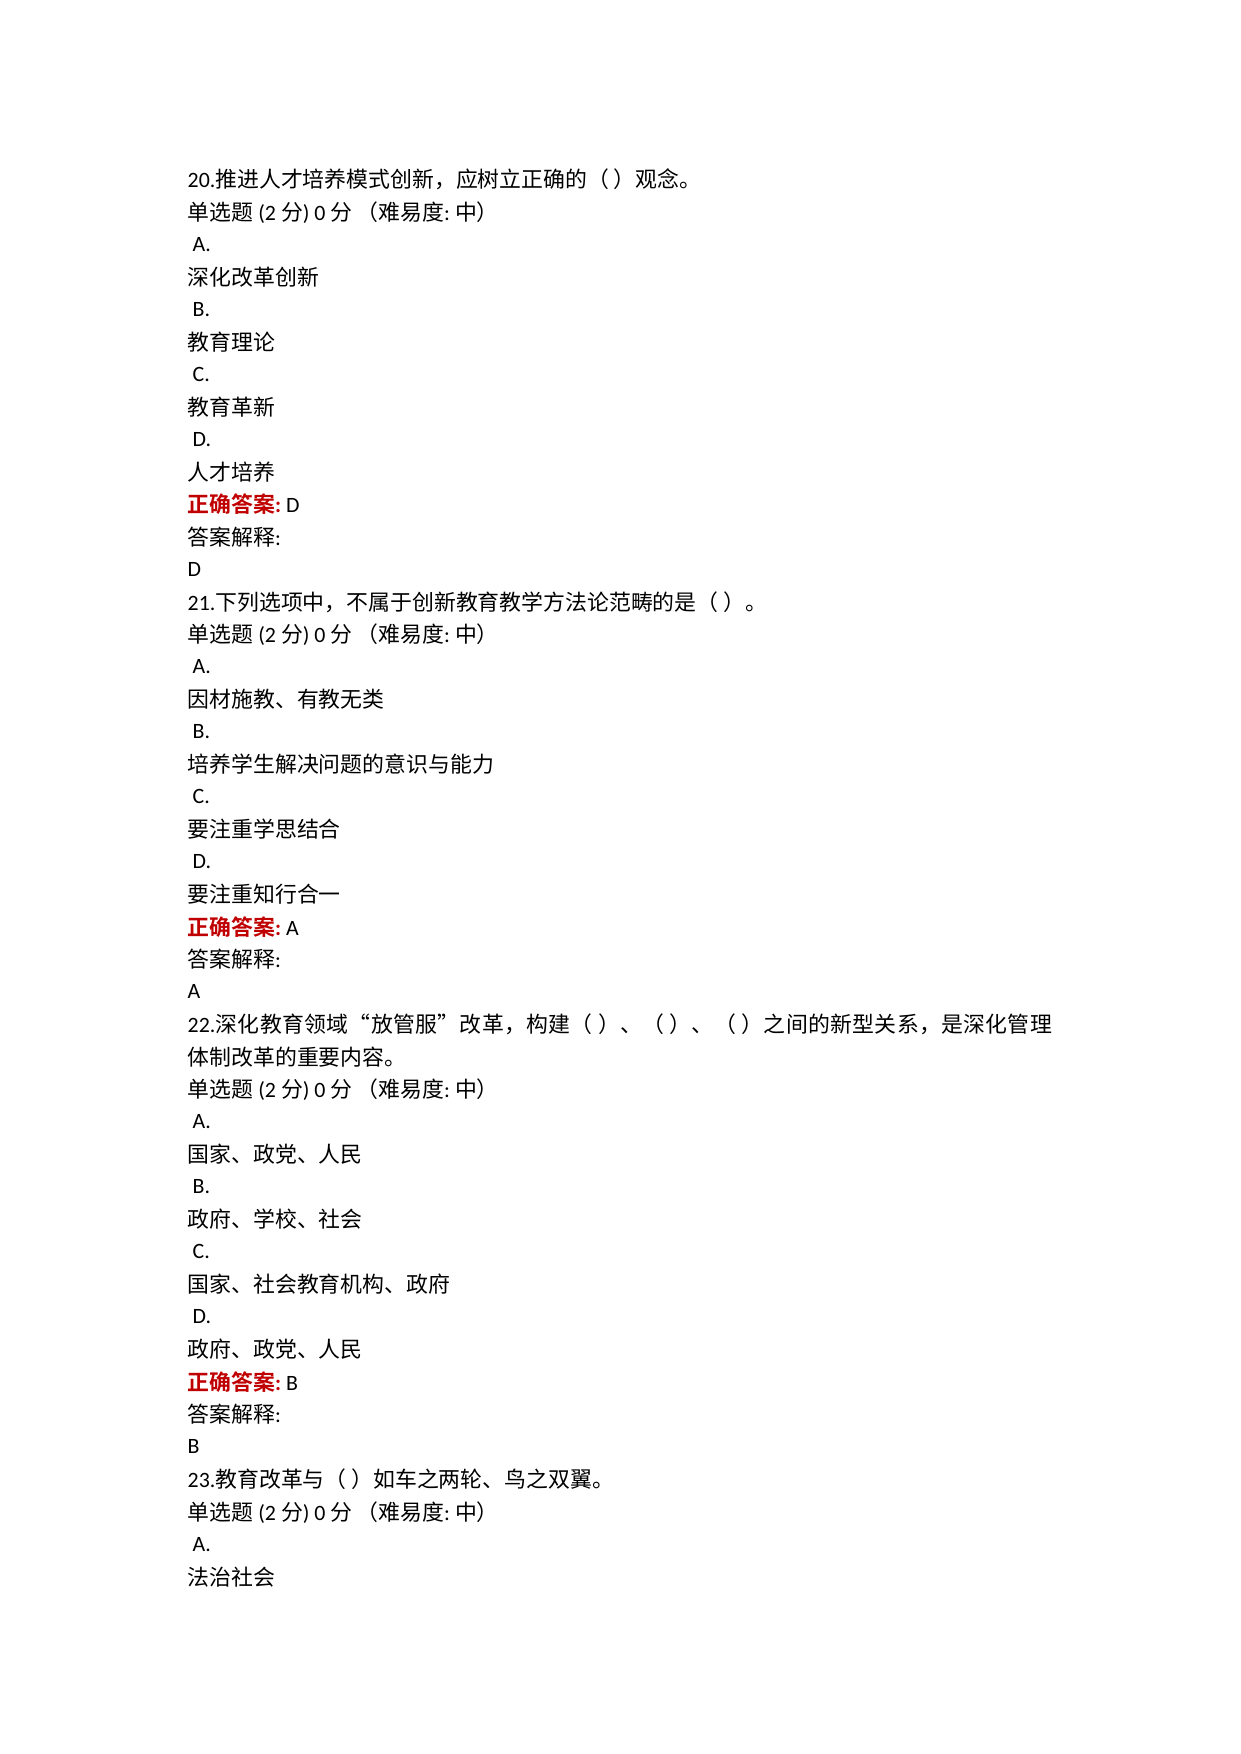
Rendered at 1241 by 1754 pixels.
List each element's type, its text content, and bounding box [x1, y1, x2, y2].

text 22.深化教育领域“放管服”改革，构建（ ）、（ ）、（ ）之间的新型关系，是深化管理体制改革的重要内容。 [187, 1007, 1053, 1072]
text 单选题 (2 分) 0分 （难易度: 中） [187, 194, 1053, 227]
text A [187, 974, 1053, 1007]
text 政府、学校、社会 [187, 1202, 1053, 1234]
text 教育理论 [187, 324, 1053, 357]
text 单选题 (2 分) 0分 （难易度: 中） [187, 1494, 1053, 1527]
text 因材施教、有教无类 [187, 682, 1053, 714]
text A. [187, 227, 1053, 259]
text B. [187, 714, 1053, 747]
text 法治社会 [187, 1559, 1053, 1592]
text 21.下列选项中，不属于创新教育教学方法论范畴的是（ ）。 [187, 584, 1053, 617]
text D. [187, 422, 1053, 454]
text 国家、政党、人民 [187, 1137, 1053, 1169]
text C. [187, 779, 1053, 812]
text 答案解释: [187, 942, 1053, 974]
text 深化改革创新 [187, 259, 1053, 292]
text D [187, 552, 1053, 584]
text 20.推进人才培养模式创新，应树立正确的（ ）观念。 [187, 162, 1053, 194]
text 要注重学思结合 [187, 812, 1053, 844]
text 政府、政党、人民 [187, 1332, 1053, 1364]
text B. [187, 292, 1053, 324]
text 23.教育改革与（ ）如车之两轮、鸟之双翼。 [187, 1462, 1053, 1494]
text 正确答案: D [187, 487, 1053, 519]
text C. [187, 357, 1053, 389]
text 答案解释: [187, 519, 1053, 552]
text 答案解释: [187, 1397, 1053, 1429]
text 正确答案: A [187, 909, 1053, 942]
text B. [187, 1169, 1053, 1202]
text C. [187, 1234, 1053, 1267]
text 单选题 (2 分) 0分 （难易度: 中） [187, 617, 1053, 649]
text 教育革新 [187, 389, 1053, 422]
text B [187, 1429, 1053, 1462]
text 要注重知行合一 [187, 877, 1053, 909]
text A. [187, 1104, 1053, 1137]
text A. [187, 649, 1053, 682]
text 国家、社会教育机构、政府 [187, 1267, 1053, 1299]
text 正确答案: B [187, 1364, 1053, 1397]
text 人才培养 [187, 454, 1053, 487]
text 培养学生解决问题的意识与能力 [187, 747, 1053, 779]
text 单选题 (2 分) 0分 （难易度: 中） [187, 1072, 1053, 1104]
text D. [187, 1299, 1053, 1332]
text D. [187, 844, 1053, 877]
text A. [187, 1527, 1053, 1559]
